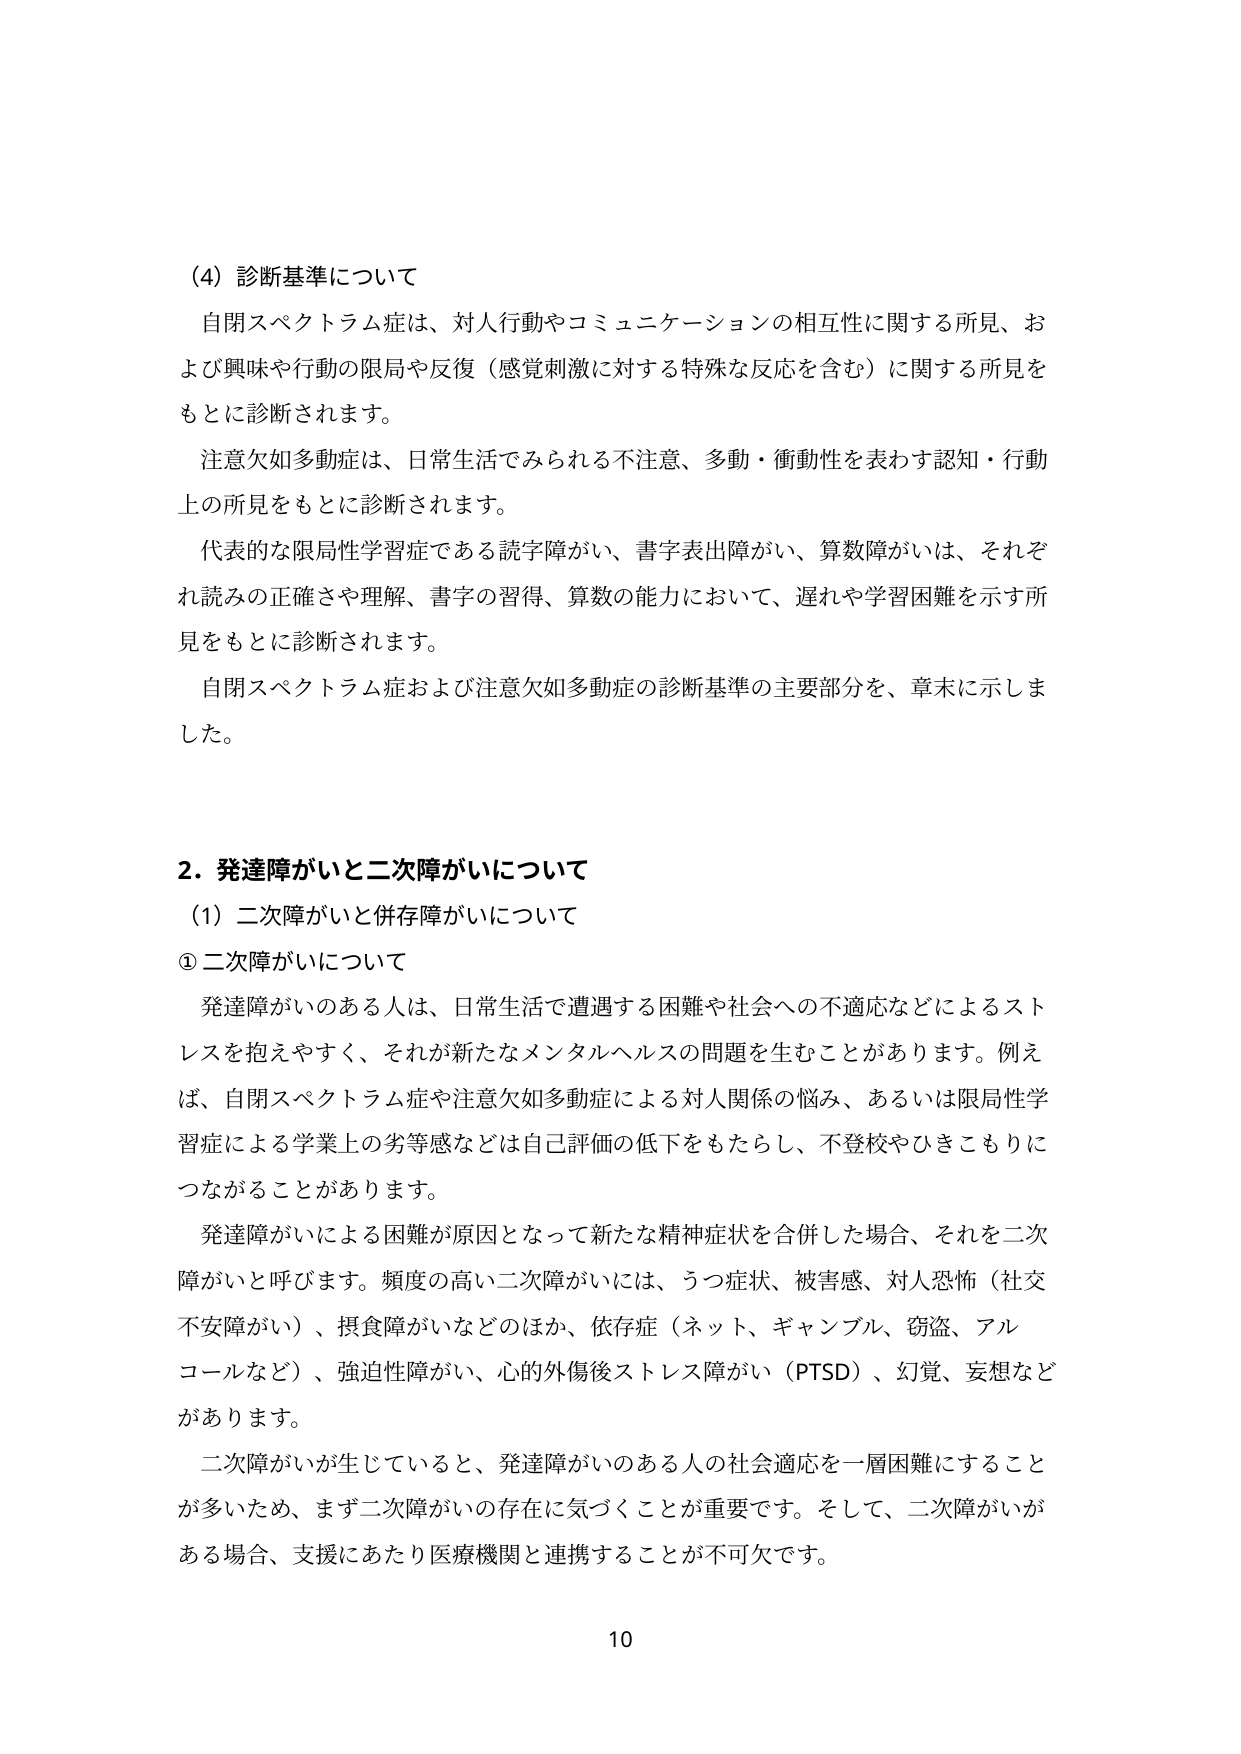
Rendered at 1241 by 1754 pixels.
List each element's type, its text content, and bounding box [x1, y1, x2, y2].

text ①二次障がいについて [177, 937, 1063, 983]
text 自閉スペクトラム症は、対人行動やコミュニケーションの相互性に関する所見、および興味や行動の限局や反復（感覚刺激に対する特殊な反応を含む）に関する所見をもとに診断されます。 [177, 299, 1063, 436]
text 発達障がいのある人は、日常生活で遭遇する困難や社会への不適応などによるストレスを抱えやすく、それが新たなメンタルヘルスの問題を生むことがあります。例えば、自閉スペクトラム症や注意欠如多動症による対人関係の悩み、あるいは限局性学習症による学業上の劣等感などは自己評価の低下をもたらし、不登校やひきこもりにつながることがあります。 [177, 983, 1063, 1211]
text 二次障がいが生じていると、発達障がいのある人の社会適応を一層困難にすることが多いため、まず二次障がいの存在に気づくことが重要です。そして、二次障がいがある場合、支援にあたり医療機関と連携することが不可欠です。 [177, 1439, 1063, 1576]
text （1）二次障がいと併存障がいについて [177, 892, 1063, 937]
text 発達障がいによる困難が原因となって新たな精神症状を合併した場合、それを二次障がいと呼びます。頻度の高い二次障がいには、うつ症状、被害感、対人恐怖（社交不安障がい）、摂食障がいなどのほか、依存症（ネット、ギャンブル、窃盗、アルコールなど）、強迫性障がい、心的外傷後ストレス障がい（PTSD）、幻覚、妄想などがあります。 [177, 1211, 1063, 1439]
text （4）診断基準について [177, 253, 1063, 299]
text 代表的な限局性学習症である読字障がい、書字表出障がい、算数障がいは、それぞれ読みの正確さや理解、書字の習得、算数の能力において、遅れや学習困難を示す所見をもとに診断されます。 [177, 527, 1063, 664]
text 自閉スペクトラム症および注意欠如多動症の診断基準の主要部分を、章末に示しました。 [177, 664, 1063, 755]
text 2．発達障がいと二次障がいについて [177, 846, 1063, 892]
text 注意欠如多動症は、日常生活でみられる不注意、多動・衝動性を表わす認知・行動上の所見をもとに診断されます。 [177, 436, 1063, 527]
